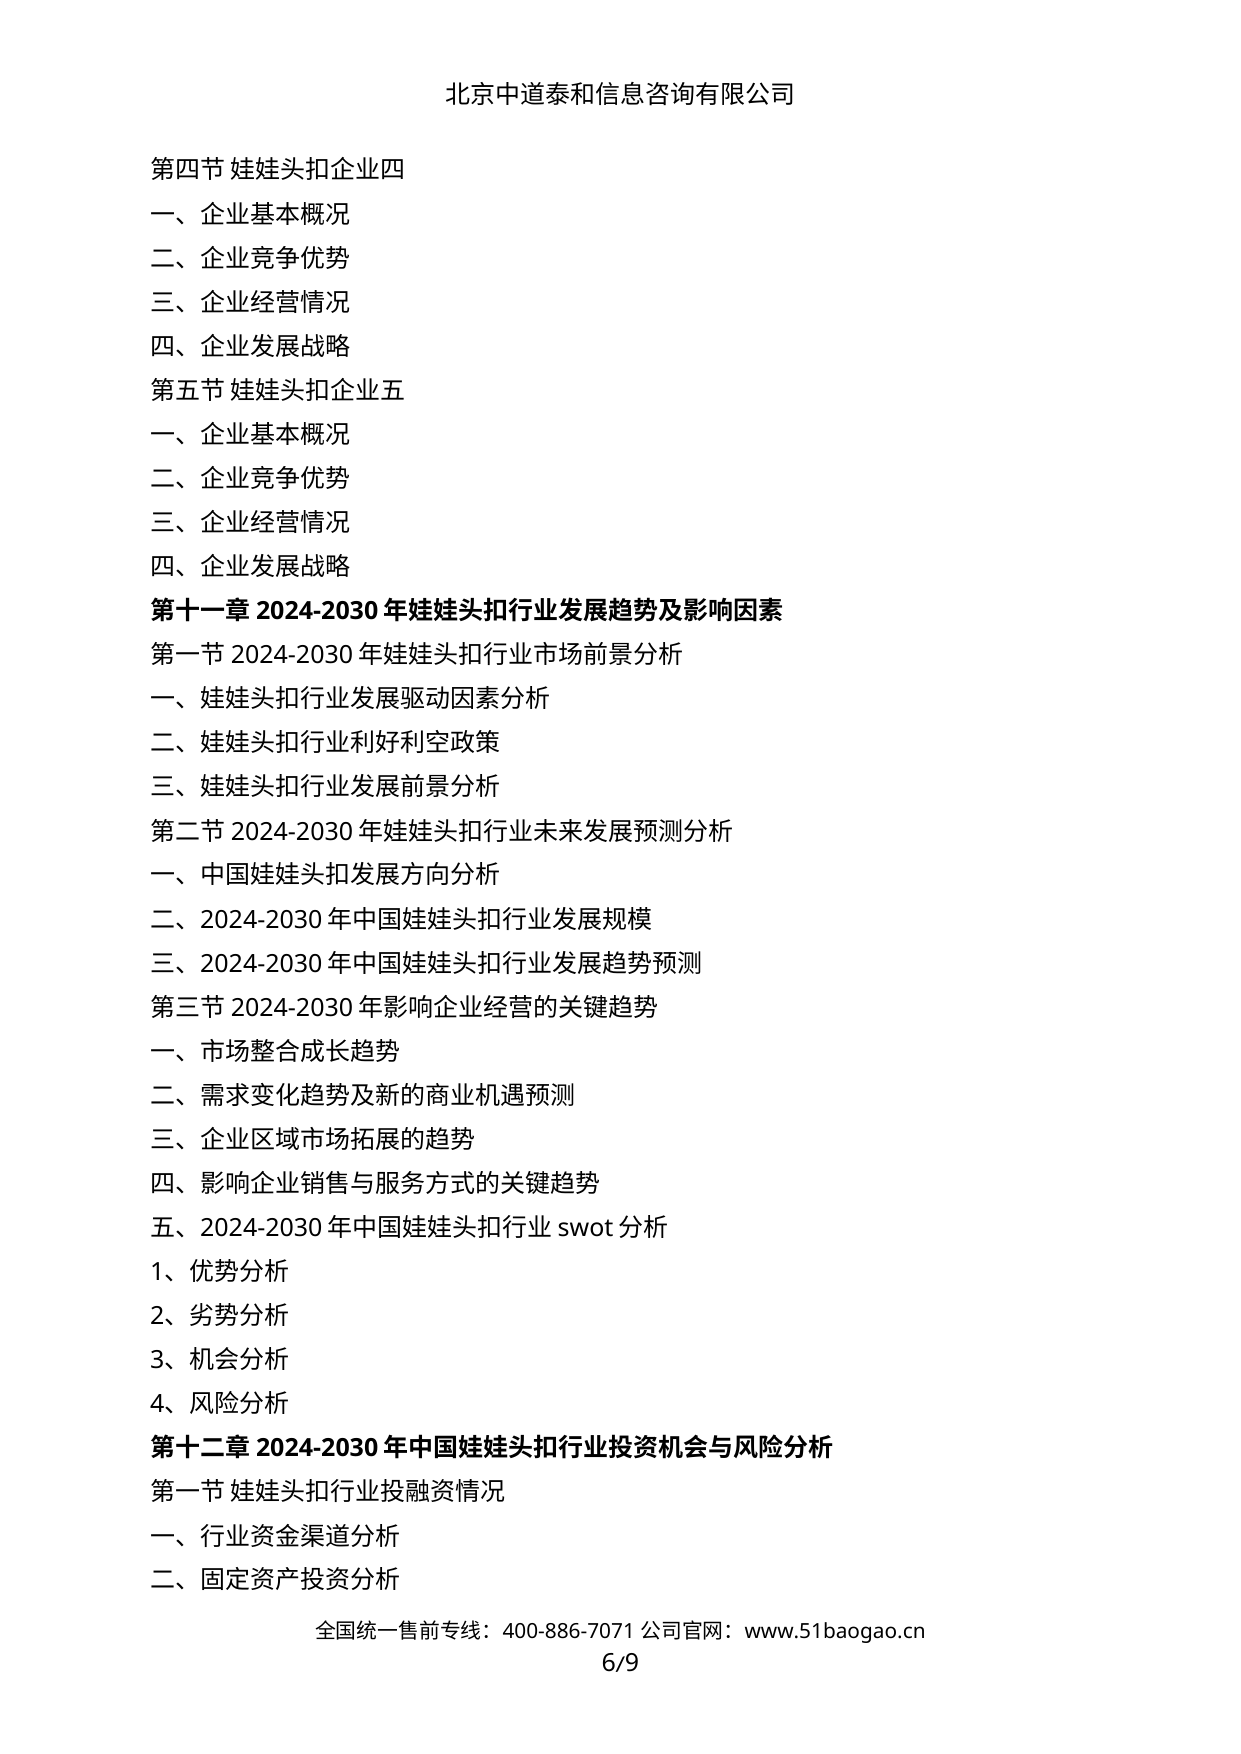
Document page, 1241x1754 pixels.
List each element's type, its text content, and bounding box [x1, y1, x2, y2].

text 三、企业区域市场拓展的趋势 [150, 1119, 1090, 1156]
text 三、企业经营情况 [150, 282, 1090, 318]
text 第一节 2024-2030年娃娃头扣行业市场前景分析 [150, 635, 1090, 671]
text 第三节 2024-2030年影响企业经营的关键趋势 [150, 987, 1090, 1023]
text 二、固定资产投资分析 [150, 1560, 1090, 1596]
text 五、2024-2030年中国娃娃头扣行业swot分析 [150, 1207, 1090, 1244]
text 三、娃娃头扣行业发展前景分析 [150, 767, 1090, 803]
text 三、企业经营情况 [150, 502, 1090, 539]
text 第二节 2024-2030年娃娃头扣行业未来发展预测分析 [150, 811, 1090, 847]
text 四、企业发展战略 [150, 326, 1090, 362]
text 3、机会分析 [150, 1340, 1090, 1376]
text 一、企业基本概况 [150, 194, 1090, 230]
text 1、优势分析 [150, 1252, 1090, 1288]
text 一、娃娃头扣行业发展驱动因素分析 [150, 679, 1090, 715]
text 四、企业发展战略 [150, 547, 1090, 583]
text 二、娃娃头扣行业利好利空政策 [150, 723, 1090, 759]
text 三、2024-2030年中国娃娃头扣行业发展趋势预测 [150, 943, 1090, 979]
text 二、企业竞争优势 [150, 458, 1090, 495]
text 第十二章 2024-2030年中国娃娃头扣行业投资机会与风险分析 [150, 1428, 1090, 1464]
text 第一节 娃娃头扣行业投融资情况 [150, 1472, 1090, 1508]
text 一、行业资金渠道分析 [150, 1516, 1090, 1552]
text 一、企业基本概况 [150, 414, 1090, 451]
text 一、市场整合成长趋势 [150, 1031, 1090, 1067]
text 二、企业竞争优势 [150, 238, 1090, 274]
text 第十一章 2024-2030年娃娃头扣行业发展趋势及影响因素 [150, 591, 1090, 627]
text 一、中国娃娃头扣发展方向分析 [150, 855, 1090, 891]
text 第四节 娃娃头扣企业四 [150, 150, 1090, 186]
text 第五节 娃娃头扣企业五 [150, 370, 1090, 407]
text 4、风险分析 [150, 1384, 1090, 1420]
text 二、2024-2030年中国娃娃头扣行业发展规模 [150, 899, 1090, 935]
text 2、劣势分析 [150, 1296, 1090, 1332]
text 四、影响企业销售与服务方式的关键趋势 [150, 1163, 1090, 1200]
text 二、需求变化趋势及新的商业机遇预测 [150, 1075, 1090, 1112]
